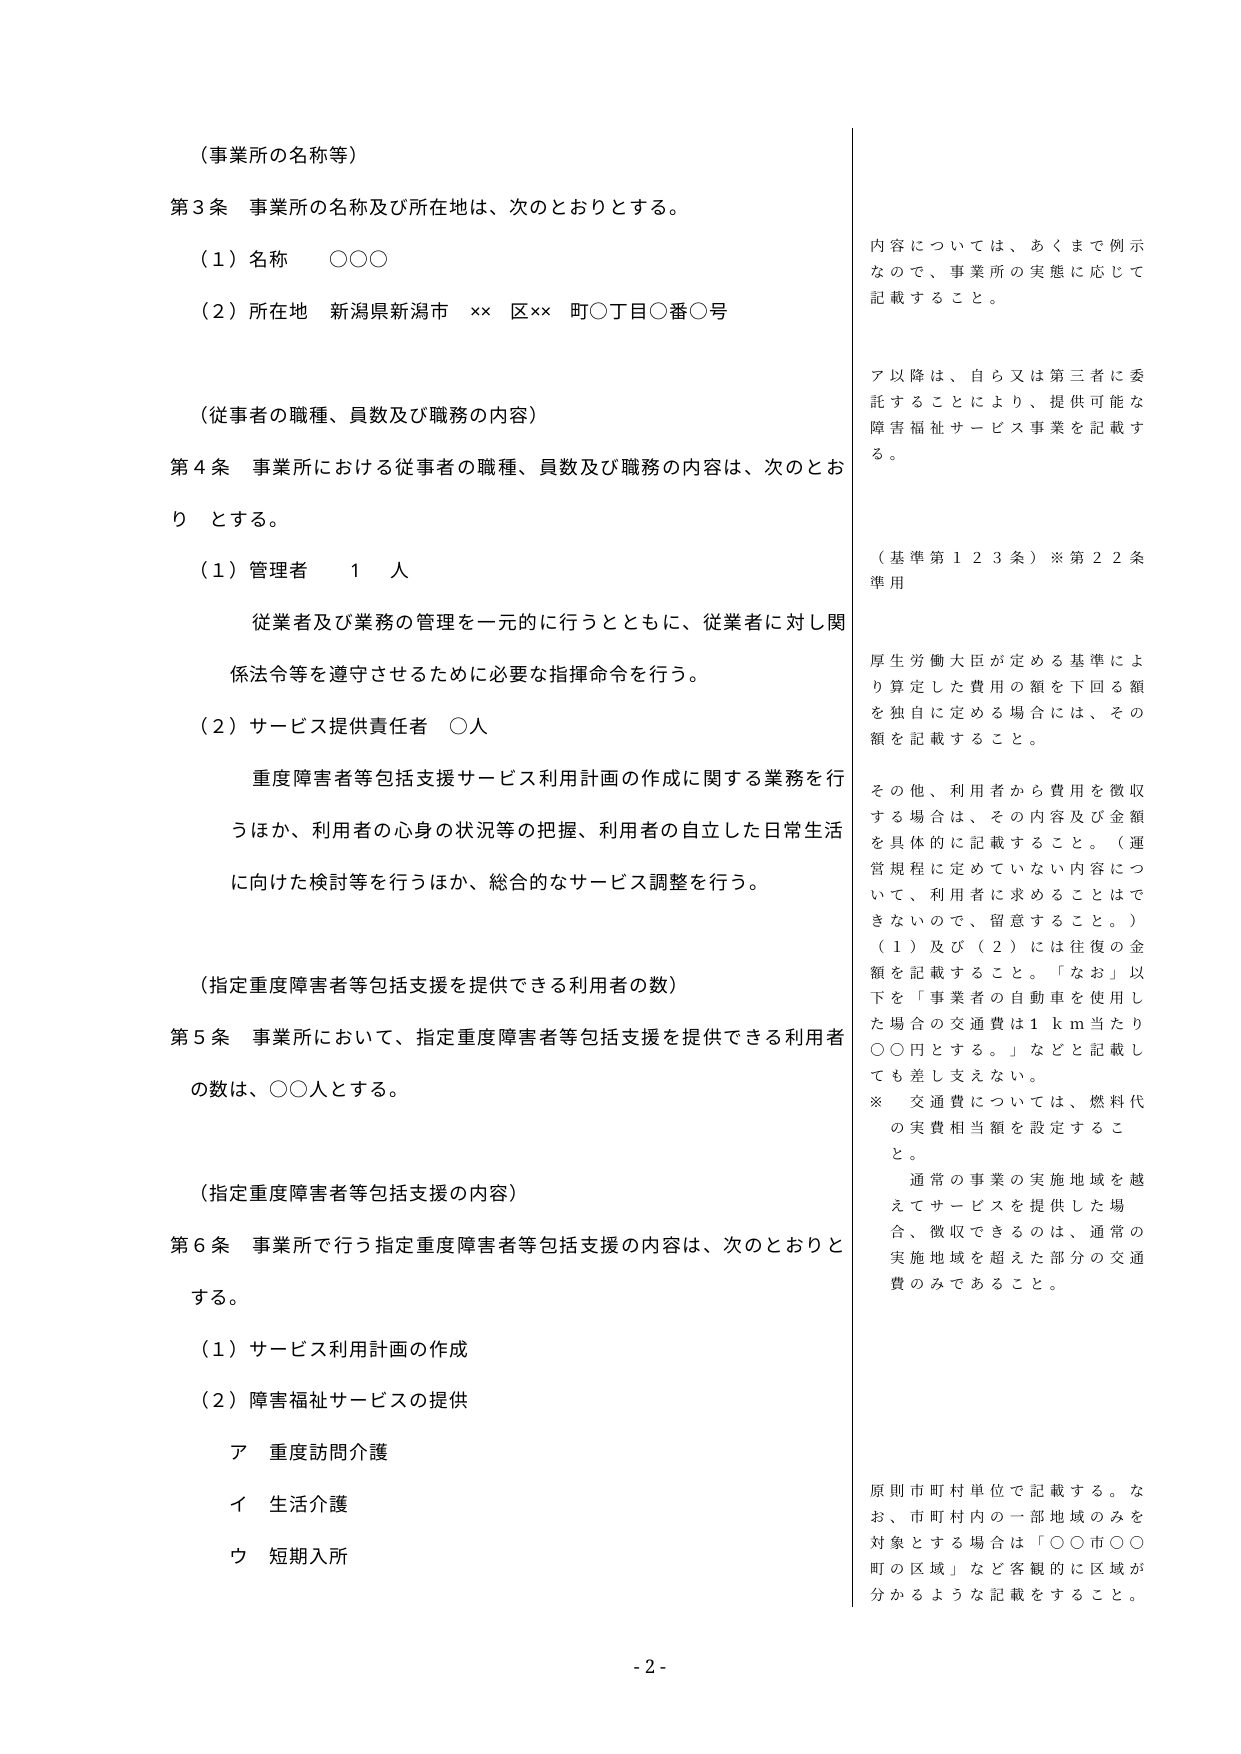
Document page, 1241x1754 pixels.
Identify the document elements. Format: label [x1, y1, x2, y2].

table_cell [155, 128, 852, 1607]
table_cell [853, 128, 1174, 1607]
